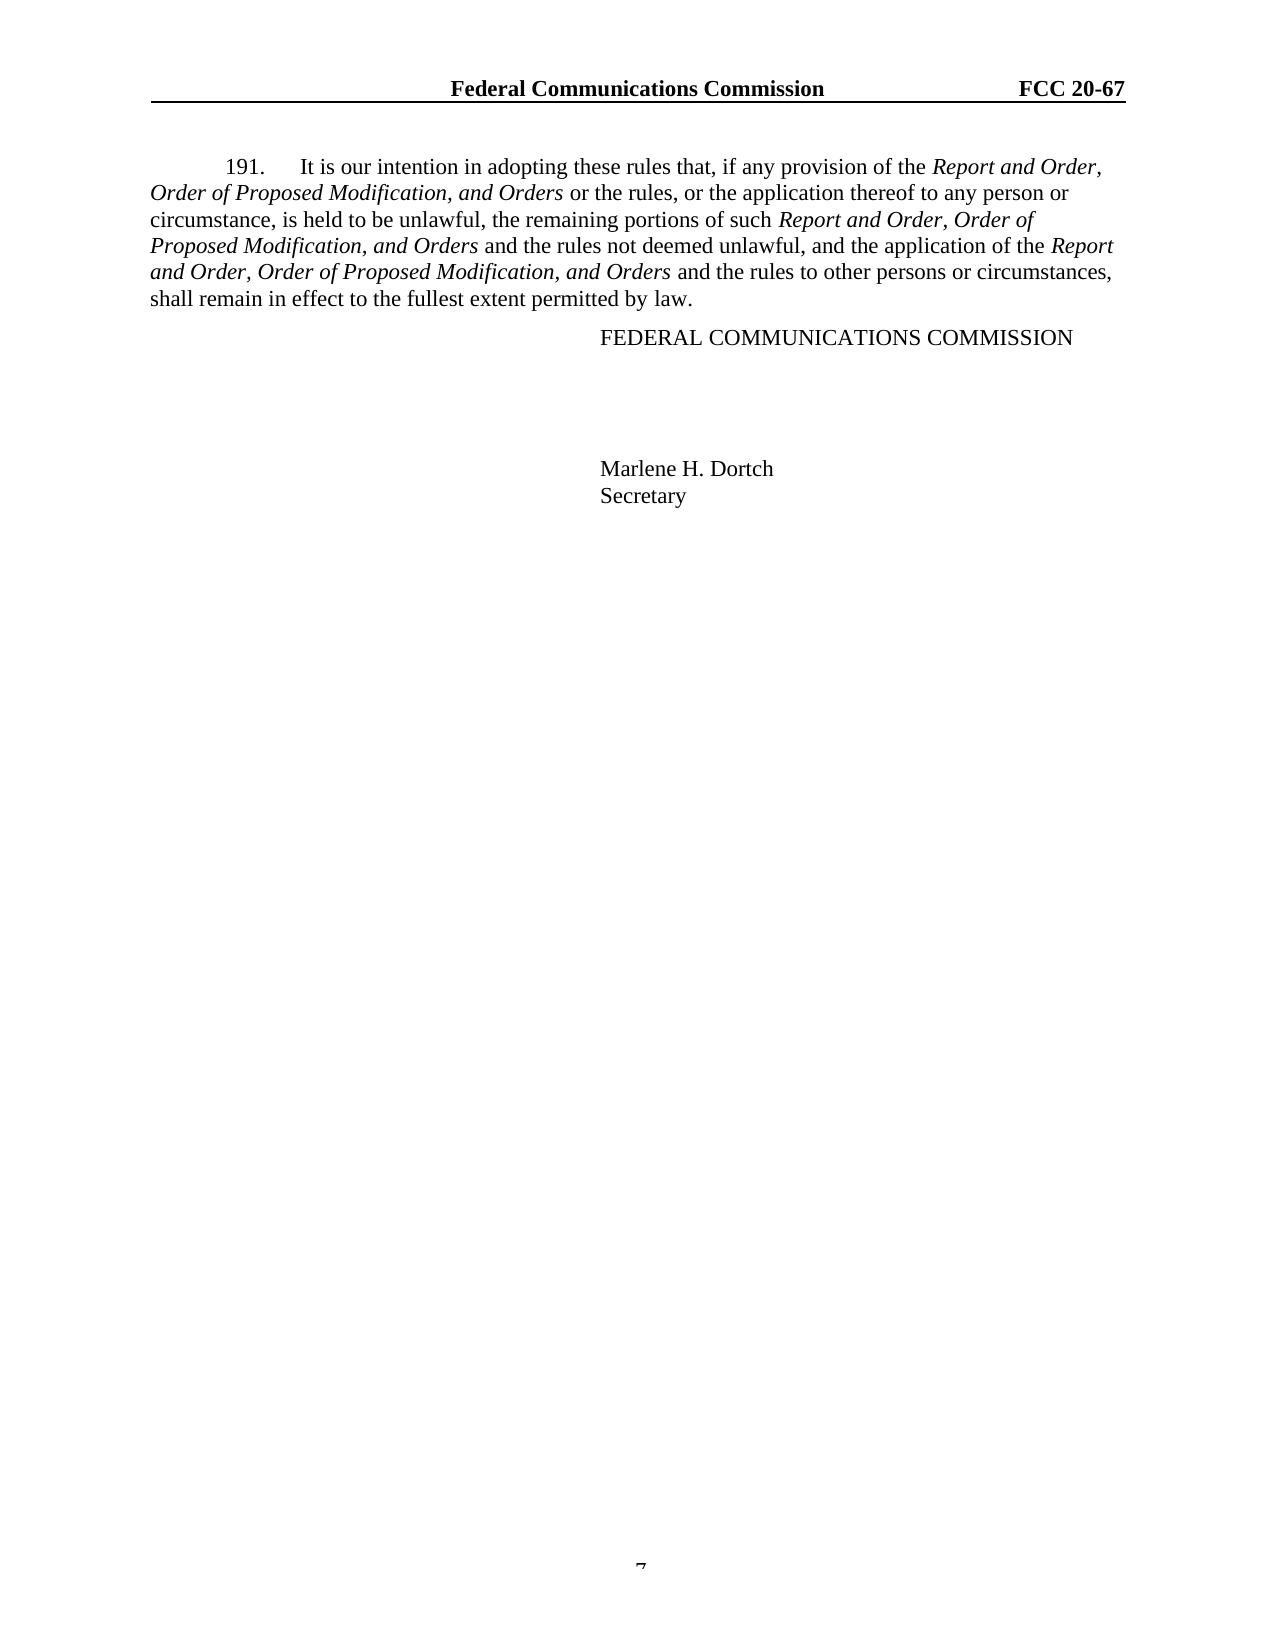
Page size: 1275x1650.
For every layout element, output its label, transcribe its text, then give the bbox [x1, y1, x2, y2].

text Marlene H. Dortch Secretary [600, 455, 776, 508]
list It is our intention in adopting these rules that, if any provision of the Report and Order, Order of Proposed Modification, and Orders or the rules, or the application thereof to any person or circumstance, is held to be unlawful, the remaining portions of such Report and Order, Order of Proposed Modification, and Orders and the rules not deemed unlawful, and the application of the Report and Order, Order of Proposed Modification, and Orders and the rules to other persons or circumstances, shall remain in effect to the fullest extent permitted by law. [150, 153, 1113, 311]
text FEDERAL COMMUNICATIONS COMMISSION [600, 324, 1137, 350]
